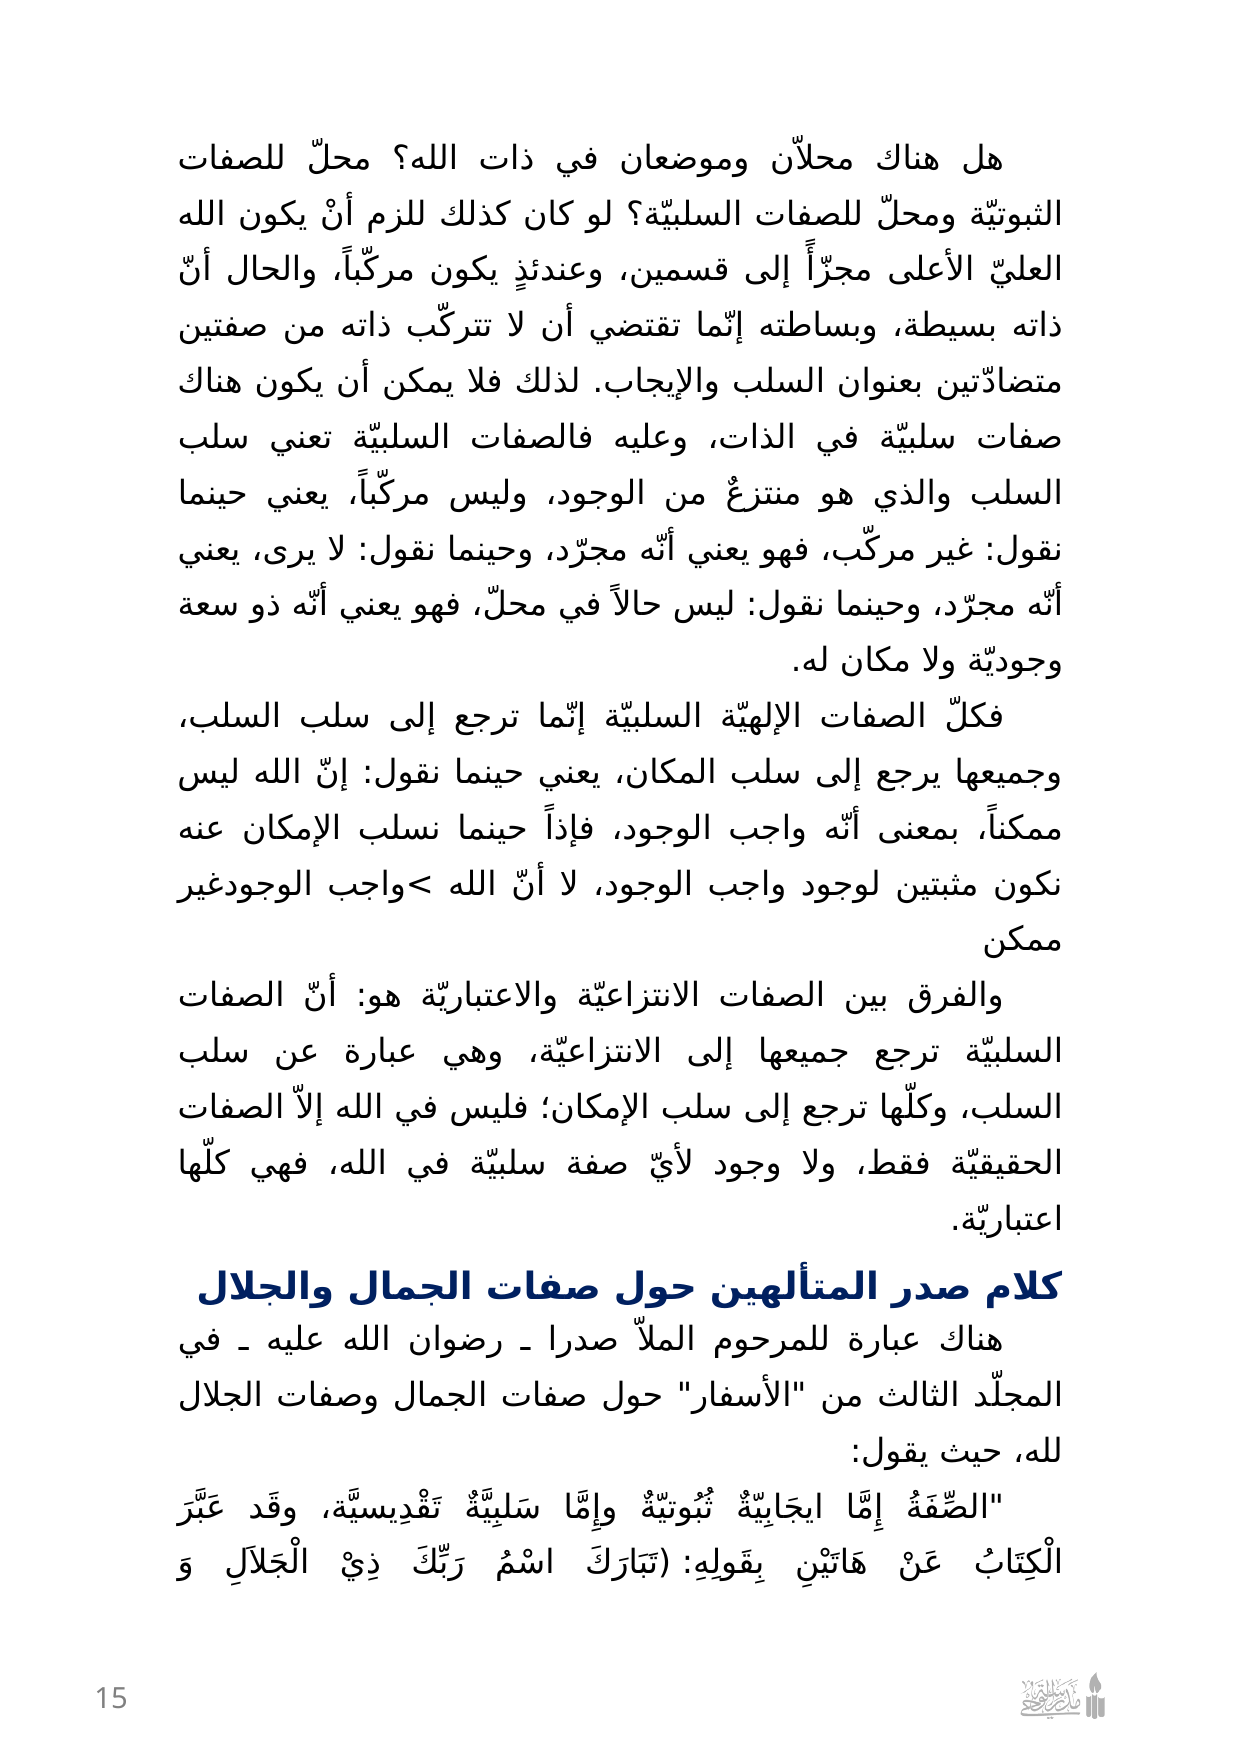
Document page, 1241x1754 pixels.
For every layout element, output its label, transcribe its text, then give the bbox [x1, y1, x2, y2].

title كلام صدر المتألهين حول صفات الجمال والجلال [177, 1265, 1063, 1309]
text والفرق بين الصفات الانتزاعيّة والاعتباريّة هو: أنّ الصفات السلبيّة ترجع جميعها إلى الانتزاعيّة، وهي عبارة عن سلب السلب، وكلّها ترجع إلى سلب الإمكان؛ فليس في الله إلاّ الصفات الحقيقيّة فقط، ولا وجود لأيّ صفة سلبيّة في الله، فهي كلّها اعتباريّة. [177, 973, 1063, 1252]
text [177, 1485, 1063, 1596]
picture [1020, 1672, 1105, 1719]
text هل هناك محلاّن وموضعان في ذات الله؟ محلّ للصفات الثبوتيّة ومحلّ للصفات السلبيّة؟ لو كان كذلك للزم أنْ يكون الله العليّ الأعلى مجزّأً إلى قسمين، وعندئذٍ يكون مركّباً، والحال أنّ ذاته بسيطة، وبساطته إنّما تقتضي أن لا تتركّب ذاته من صفتين متضادّتين بعنوان السلب والإيجاب. لذلك فلا يمكن أن يكون هناك صفات سلبيّة في الذات، وعليه فالصفات السلبيّة تعني سلب السلب والذي هو منتزعٌ من الوجود، وليس مركّباً، يعني حينما نقول: غير مركّب، فهو يعني أنّه مجرّد، وحينما نقول: لا يرى، يعني أنّه مجرّد، وحينما نقول: ليس حالاً في محلّ، فهو يعني أنّه ذو سعة وجوديّة ولا مكان له. [177, 136, 1063, 694]
text هناك عبارة للمرحوم الملاّ صدرا ـ رضوان الله عليه ـ في المجلّد الثالث من "الأسفار" حول صفات الجمال وصفات الجلال لله، حيث يقول: [177, 1317, 1063, 1485]
text فكلّ الصفات الإلهيّة السلبيّة إنّما ترجع إلى سلب السلب، وجميعها يرجع إلى سلب المكان، يعني حينما نقول: إنّ الله ليس ممكناً، بمعنى أنّه واجب الوجود، فإذاً حينما نسلب الإمكان عنه نكون مثبتين لوجود واجب الوجود، لا أنّ الله >واجب الوجودغير ممكن [177, 694, 1063, 973]
